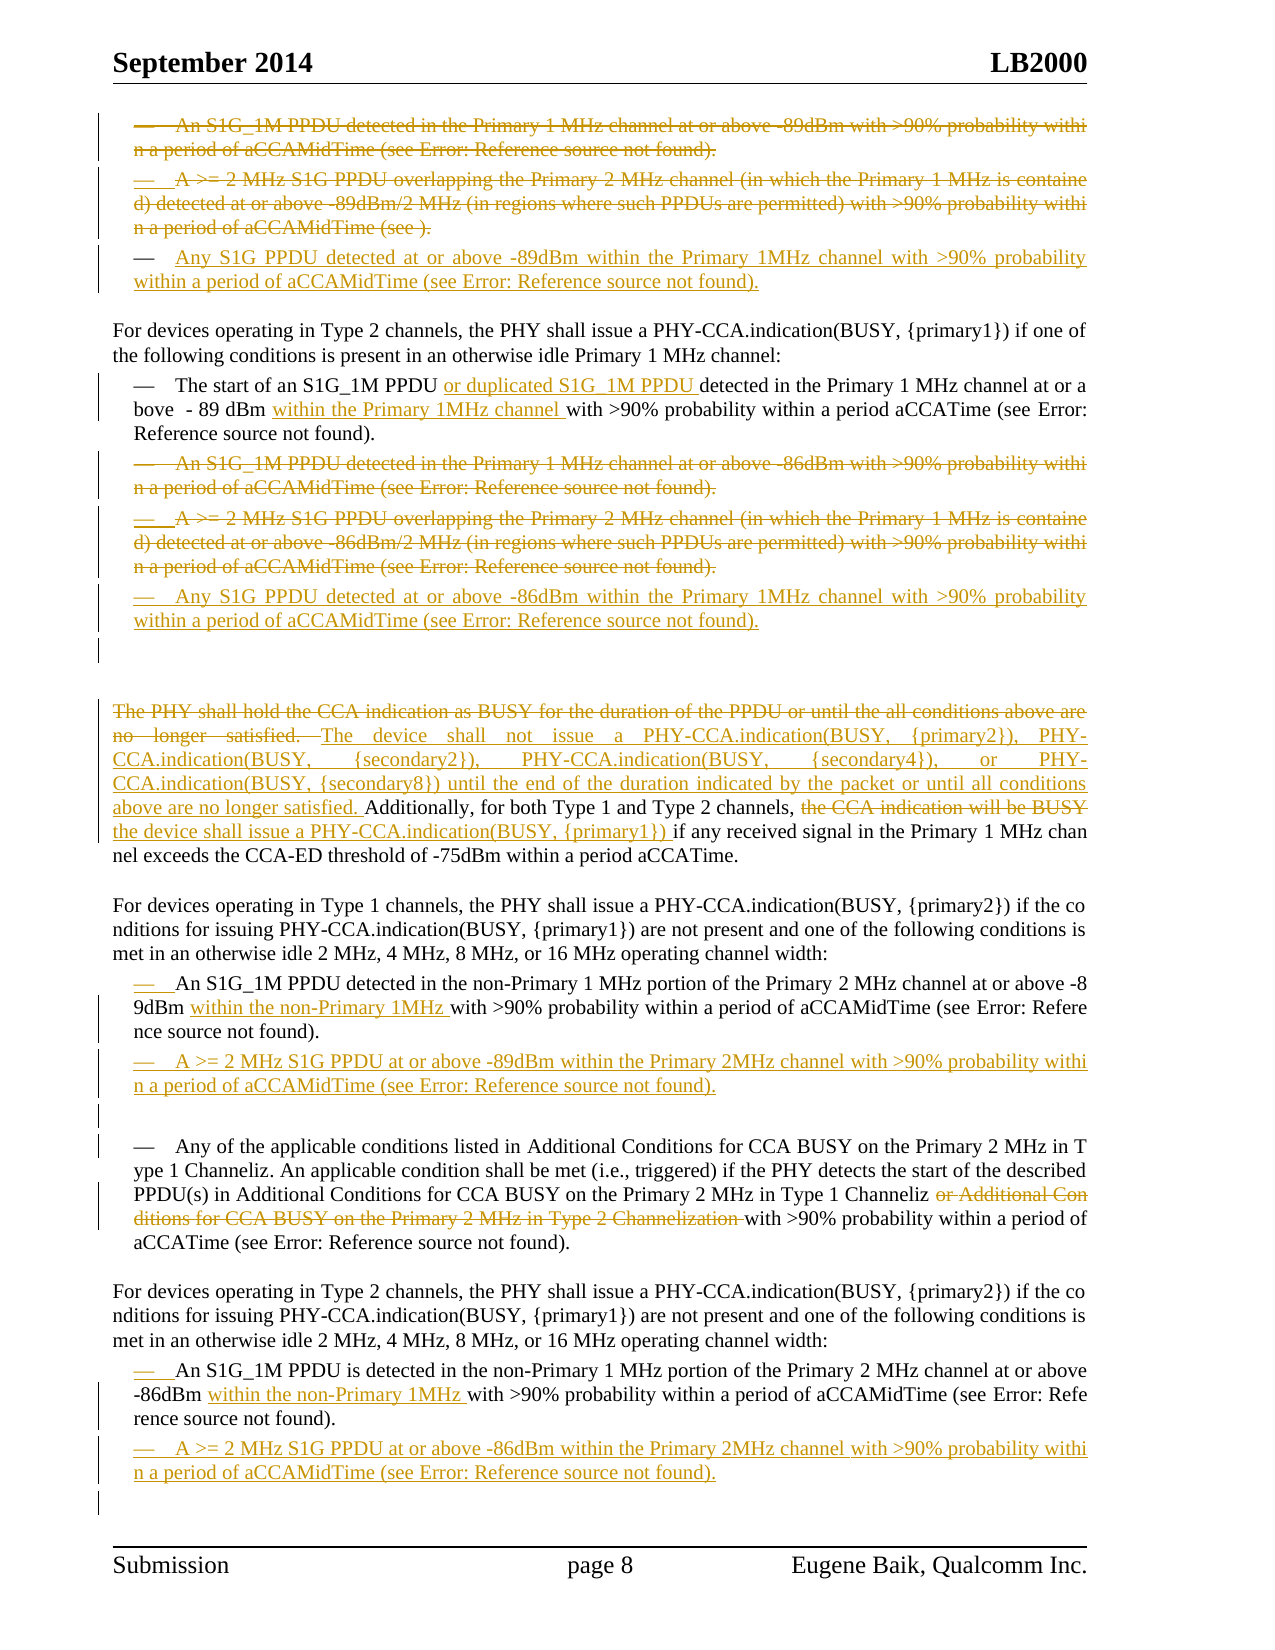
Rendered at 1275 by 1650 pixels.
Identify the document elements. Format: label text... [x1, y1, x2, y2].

text For devices operating in Type 2 channels, the PHY shall issue a PHY-CCA.indication(BUSY, {primary2}) if the conditions for issuing PHY-CCA.indication(BUSY, {primary1}) are not present and one of the following conditions is met in an otherwise idle 2 MHz, 4 MHz, 8 MHz, or 16 MHz operating channel width: [112, 1279, 1087, 1352]
text Additionally, for both Type 1 and Type 2 channels, if any received signal in the Primary 1 MHz channel exceeds the CCA-ED threshold of -75dBm within a period aCCATime. [112, 713, 1087, 768]
text Additionally, for both Type 1 and Type 2 channels, if any received signal in the Primary 1 MHz channel exceeds the CCA-ED threshold of -75dBm within a period aCCATime. [112, 699, 1087, 712]
text For devices operating in Type 2 channels, the PHY shall issue a PHY-CCA.indication(BUSY, {primary1}) if one of the following conditions is present in an otherwise idle Primary 1 MHz channel: [112, 318, 1087, 367]
list An S1G_1M PPDU is detected in the non-Primary 1 MHz portion of the Primary 2 MHz channel at or above -86dBm with >90% probability within a period of aCCAMidTime (see 24.4.4 (PHY characteristics)). [133, 1358, 1087, 1430]
text For devices operating in Type 1 channels, the PHY shall issue a PHY-CCA.indication(BUSY, {primary2}) if the conditions for issuing PHY-CCA.indication(BUSY, {primary1}) are not present and one of the following conditions is met in an otherwise idle 2 MHz, 4 MHz, 8 MHz, or 16 MHz operating channel width: [112, 892, 1087, 965]
text Additionally, for both Type 1 and Type 2 channels, if any received signal in the Primary 1 MHz channel exceeds the CCA-ED threshold of -75dBm within a period aCCATime. [112, 769, 1087, 792]
text Additionally, for both Type 1 and Type 2 channels, if any received signal in the Primary 1 MHz channel exceeds the CCA-ED threshold of -75dBm within a period aCCATime. [112, 793, 1087, 867]
list An S1G_1M PPDU detected in the non-Primary 1 MHz portion of the Primary 2 MHz channel at or above -89dBm with >90% probability within a period of aCCAMidTime (see 24.4.4 (PHY characteristics)). [133, 971, 1087, 1043]
list The start of an S1G_1M PPDU detected in the Primary 1 MHz channel at or above - 89 dBm with >90% probability within a period aCCATime (see 24.4.4 (PHY characteristics)). [133, 373, 1087, 445]
